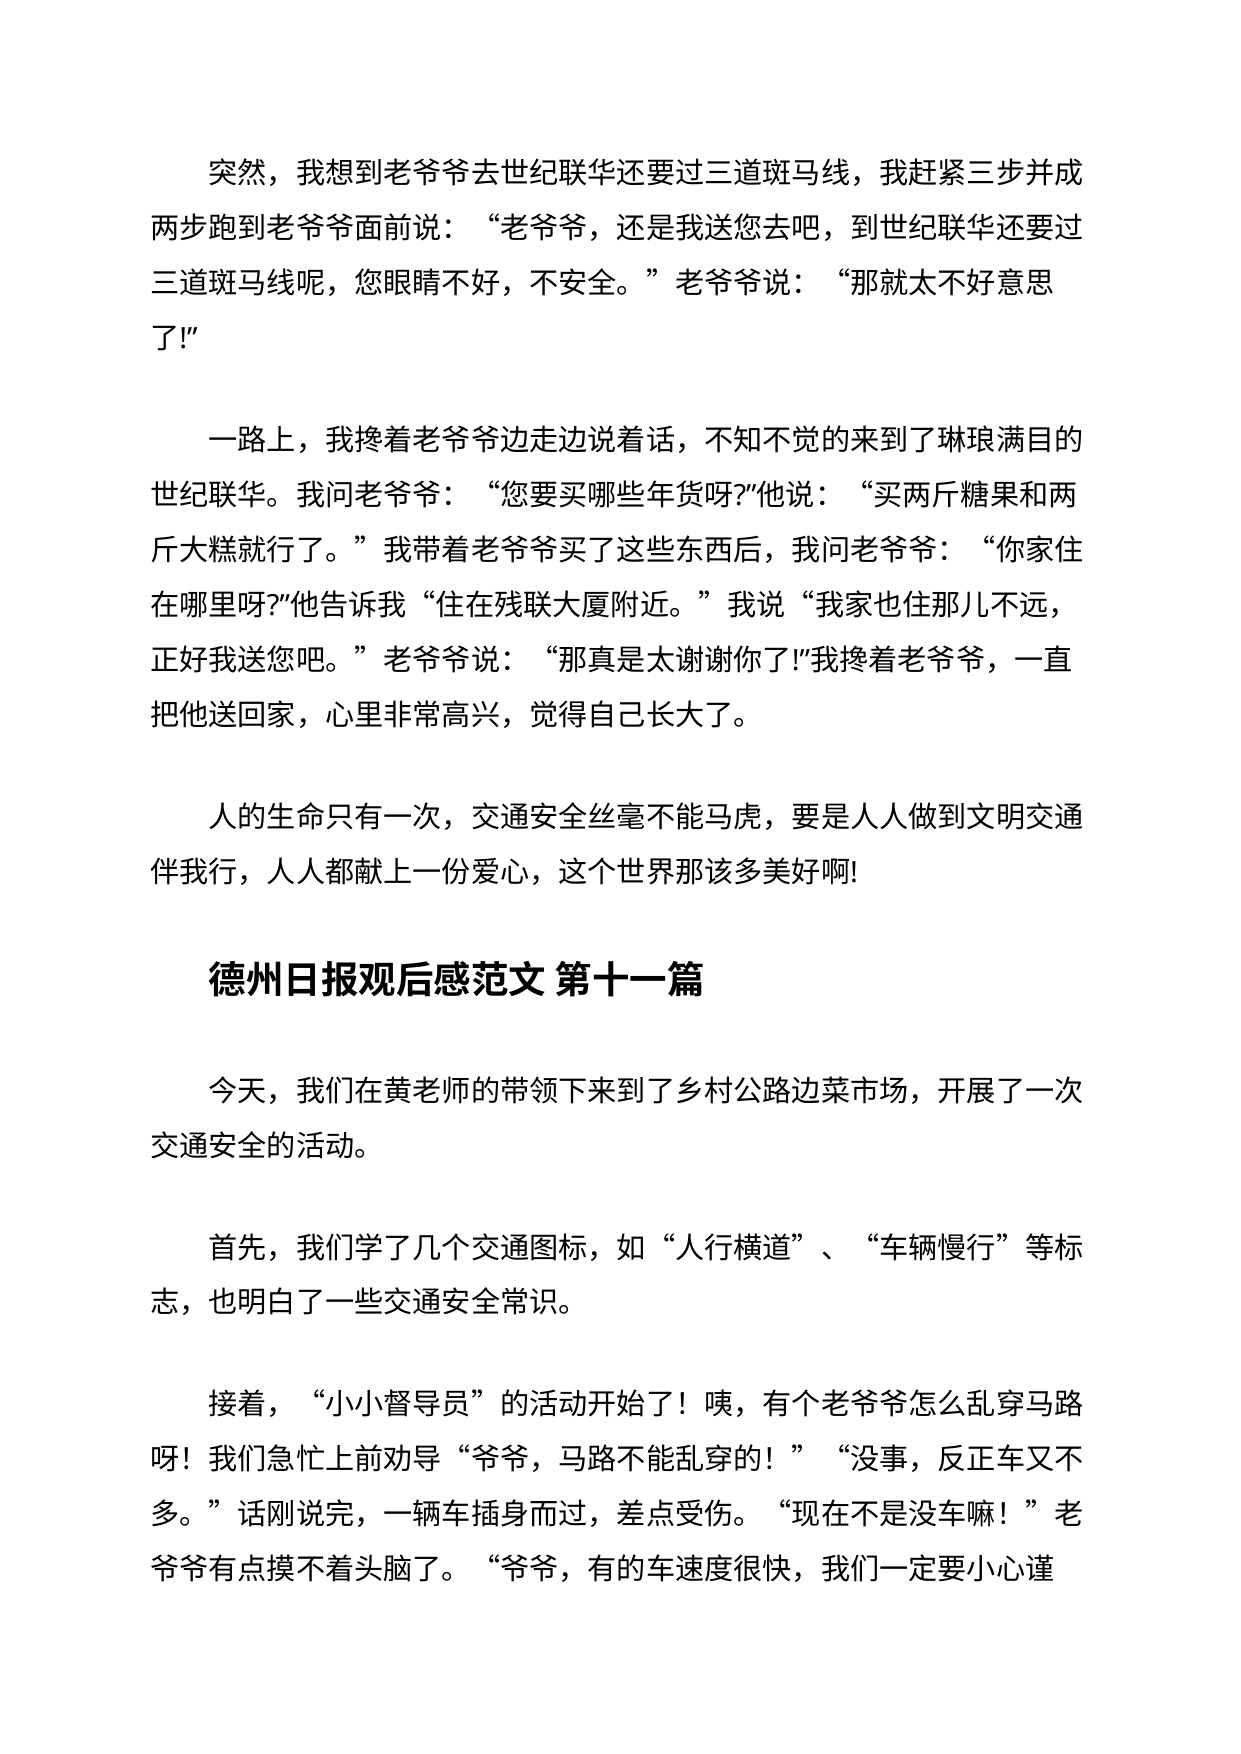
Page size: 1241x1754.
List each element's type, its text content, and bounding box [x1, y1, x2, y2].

text 今天，我们在黄老师的带领下来到了乡村公路边菜市场，开展了一次交通安全的活动。 [150, 1067, 1090, 1165]
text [150, 1381, 1090, 1588]
text 德州日报观后感范文 第十一篇 [150, 950, 1090, 1004]
text 首先，我们学了几个交通图标，如“人行横道”、“车辆慢行”等标志，也明白了一些交通安全常识。 [150, 1224, 1090, 1321]
text 人的生命只有一次，交通安全丝毫不能马虎，要是人人做到文明交通伴我行，人人都献上一份爱心，这个世界那该多美好啊! [150, 793, 1090, 891]
text 突然，我想到老爷爷去世纪联华还要过三道斑马线，我赶紧三步并成两步跑到老爷爷面前说：“老爷爷，还是我送您去吧，到世纪联华还要过三道斑马线呢，您眼睛不好，不安全。”老爷爷说：“那就太不好意思了!” [150, 150, 1090, 357]
text 一路上，我搀着老爷爷边走边说着话，不知不觉的来到了琳琅满目的世纪联华。我问老爷爷：“您要买哪些年货呀?”他说：“买两斤糖果和两斤大糕就行了。”我带着老爷爷买了这些东西后，我问老爷爷：“你家住在哪里呀?”他告诉我“住在残联大厦附近。”我说“我家也住那儿不远，正好我送您吧。”老爷爷说：“那真是太谢谢你了!”我搀着老爷爷，一直把他送回家，心里非常高兴，觉得自己长大了。 [150, 417, 1090, 734]
